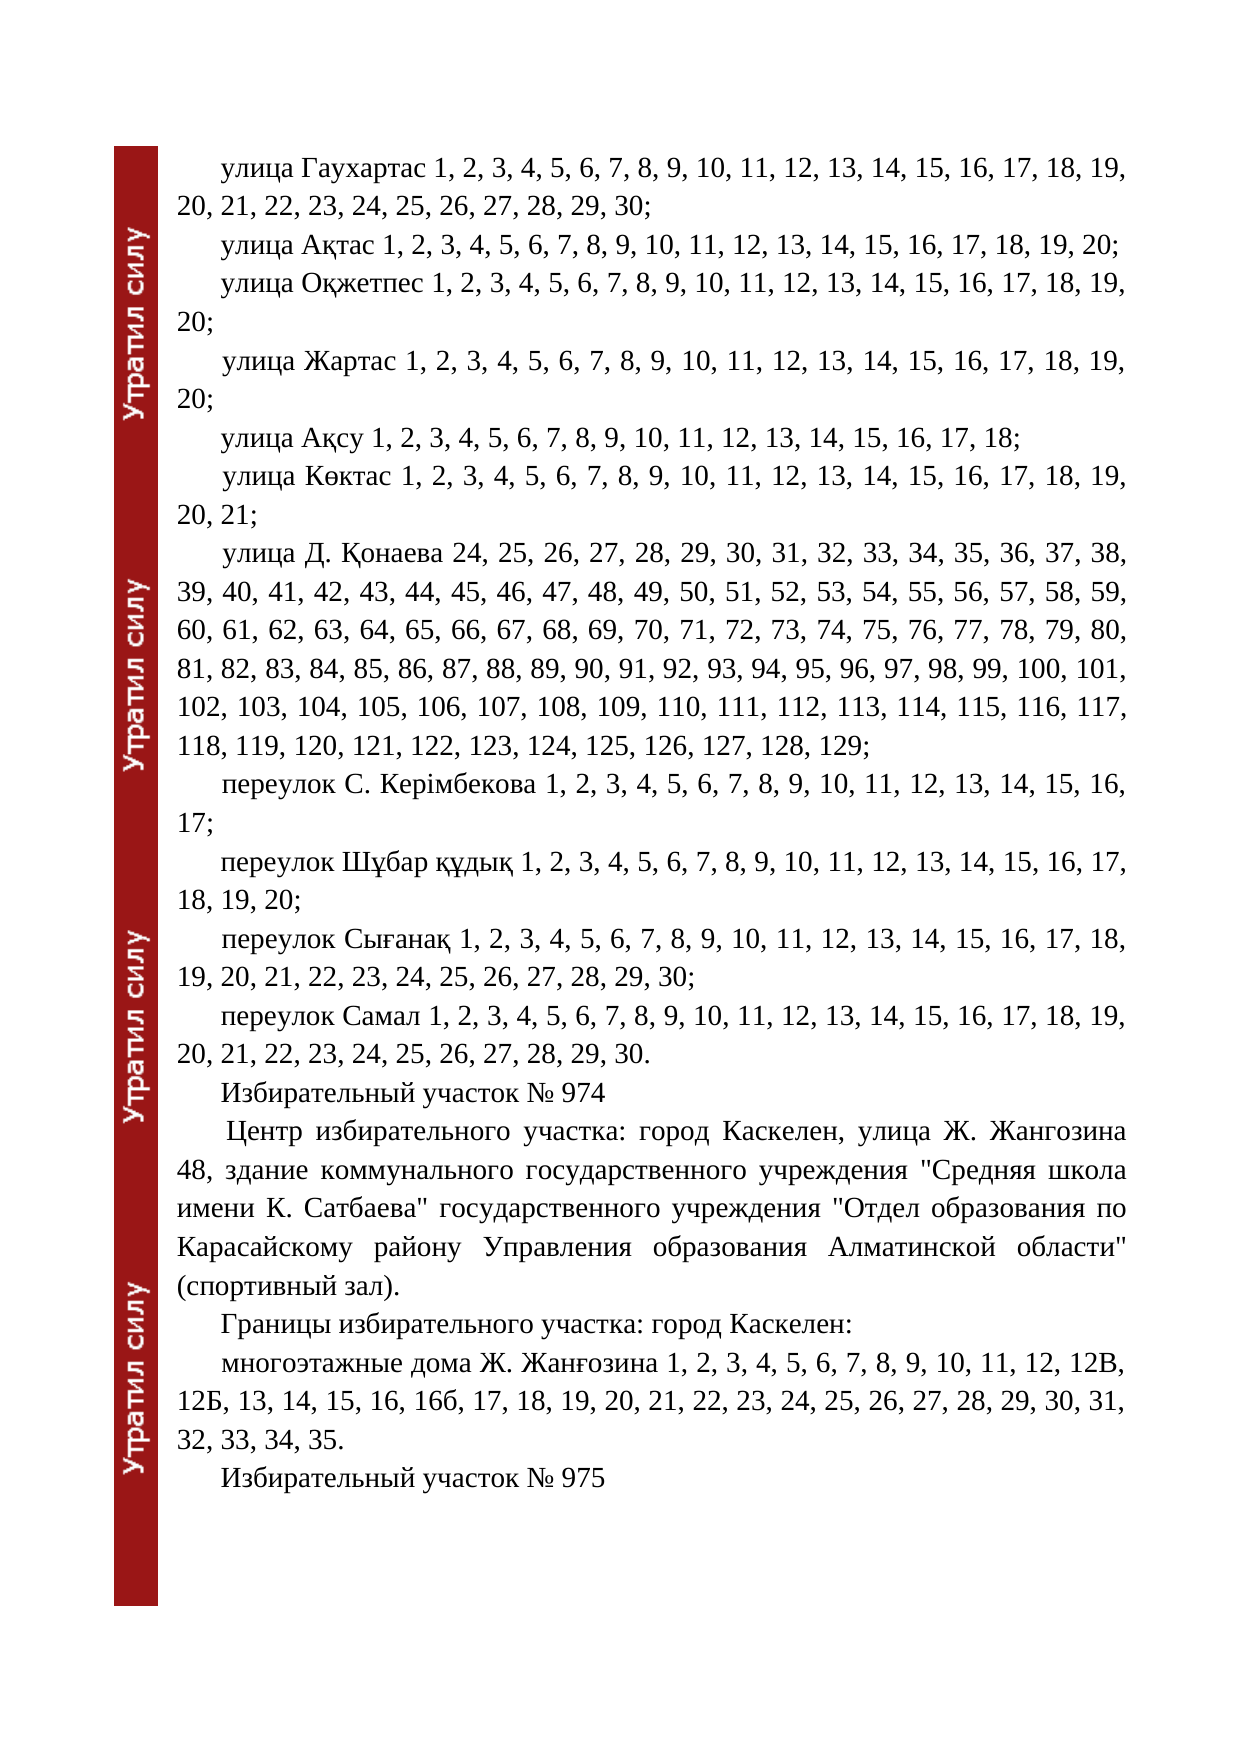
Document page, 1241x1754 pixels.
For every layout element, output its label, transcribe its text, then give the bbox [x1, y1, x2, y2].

text Избирательный участок № 974 [112, 1075, 1128, 1108]
text улица Оқжетпес 1, 2, 3, 4, 5, 6, 7, 8, 9, 10, 11, 12, 13, 14, 15, 16, 17, 18, 19, 20; [112, 266, 1128, 338]
picture [114, 762, 158, 767]
text улица Гаухартас 1, 2, 3, 4, 5, 6, 7, 8, 9, 10, 11, 12, 13, 14, 15, 16, 17, 18, 19, 20, 21, 22, 23, 24, 25, 26, 27, 28, 29, 30; [112, 150, 1128, 222]
picture [114, 916, 158, 921]
text переулок С. Керімбекова 1, 2, 3, 4, 5, 6, 7, 8, 9, 10, 11, 12, 13, 14, 15, 16, 17; [112, 767, 1128, 839]
picture [114, 338, 158, 343]
picture [114, 1455, 158, 1460]
text переулок Шұбар құдық 1, 2, 3, 4, 5, 6, 7, 8, 9, 10, 11, 12, 13, 14, 15, 16, 17, 18, 19, 20; [112, 844, 1128, 916]
picture [114, 415, 158, 420]
text многоэтажные дома Ж. Жанғозина 1, 2, 3, 4, 5, 6, 7, 8, 9, 10, 11, 12, 12В, 12Б, 13, 14, 15, 16, 16б, 17, 18, 19, 20, 21, 22, 23, 24, 25, 26, 27, 28, 29, 30, 31, 32, 33, 34, 35. [112, 1345, 1128, 1455]
picture [114, 146, 158, 150]
text улица Д. Қонаева 24, 25, 26, 27, 28, 29, 30, 31, 32, 33, 34, 35, 36, 37, 38, 39, 40, 41, 42, 43, 44, 45, 46, 47, 48, 49, 50, 51, 52, 53, 54, 55, 56, 57, 58, 59, 60, 61, 62, 63, 64, 65, 66, 67, 68, 69, 70, 71, 72, 73, 74, 75, 76, 77, 78, 79, 80, 81, 82, 83, 84, 85, 86, 87, 88, 89, 90, 91, 92, 93, 94, 95, 96, 97, 98, 99, 100, 101, 102, 103, 104, 105, 106, 107, 108, 109, 110, 111, 112, 113, 114, 115, 116, 117, 118, 119, 120, 121, 122, 123, 124, 125, 126, 127, 128, 129; [112, 535, 1128, 762]
picture [114, 453, 158, 458]
picture [114, 222, 158, 227]
picture [114, 993, 158, 998]
text Центр избирательного участка: город Каскелен, улица Ж. Жангозина 48, здание коммунального государственного учреждения "Средняя школа имени К. Сатбаева" государственного учреждения "Отдел образования по Карасайскому району Управления образования Алматинской области" (спортивный зал). [112, 1113, 1128, 1301]
picture [114, 1340, 158, 1345]
picture [114, 530, 158, 535]
picture [114, 1494, 158, 1606]
picture [114, 261, 158, 266]
text улица Ақтас 1, 2, 3, 4, 5, 6, 7, 8, 9, 10, 11, 12, 13, 14, 15, 16, 17, 18, 19, 20; [112, 227, 1128, 261]
text улица Көктас 1, 2, 3, 4, 5, 6, 7, 8, 9, 10, 11, 12, 13, 14, 15, 16, 17, 18, 19, 20, 21; [112, 458, 1128, 530]
text улица Ақсу 1, 2, 3, 4, 5, 6, 7, 8, 9, 10, 11, 12, 13, 14, 15, 16, 17, 18; [112, 420, 1128, 453]
picture [114, 1301, 158, 1306]
text Границы избирательного участка: город Каскелен: [112, 1306, 1128, 1340]
text Избирательный участок № 975 [112, 1460, 1128, 1494]
text переулок Самал 1, 2, 3, 4, 5, 6, 7, 8, 9, 10, 11, 12, 13, 14, 15, 16, 17, 18, 19, 20, 21, 22, 23, 24, 25, 26, 27, 28, 29, 30. [112, 998, 1128, 1070]
text переулок Сығанақ 1, 2, 3, 4, 5, 6, 7, 8, 9, 10, 11, 12, 13, 14, 15, 16, 17, 18, 19, 20, 21, 22, 23, 24, 25, 26, 27, 28, 29, 30; [112, 921, 1128, 993]
text улица Жартас 1, 2, 3, 4, 5, 6, 7, 8, 9, 10, 11, 12, 13, 14, 15, 16, 17, 18, 19, 20; [112, 343, 1128, 415]
picture [114, 1070, 158, 1075]
picture [114, 1108, 158, 1113]
picture [114, 839, 158, 844]
